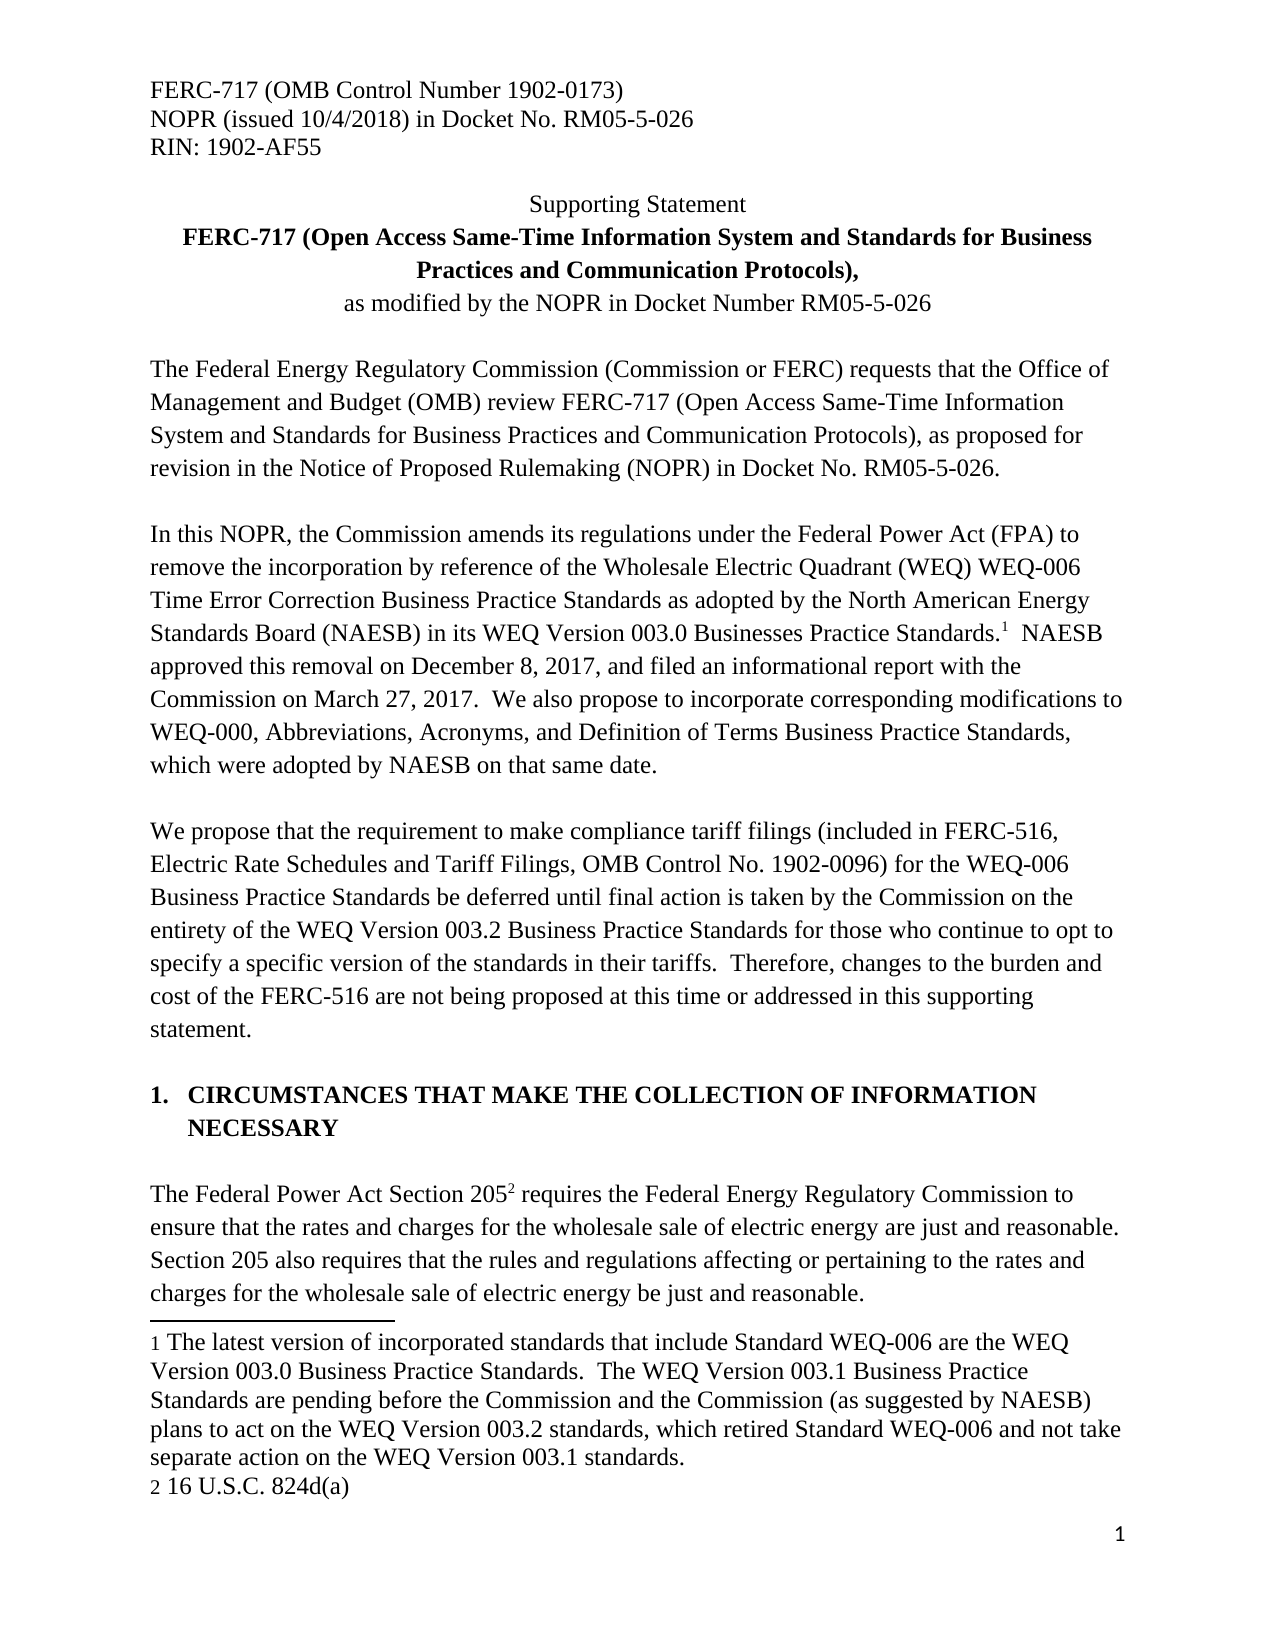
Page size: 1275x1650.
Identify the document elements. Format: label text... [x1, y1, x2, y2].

text We propose that the requirement to make compliance tariff filings (included in FERC-516, Electric Rate Schedules and Tariff Filings, OMB Control No. 1902-0096) for the WEQ-006 Business Practice Standards be deferred until final action is taken by the Commission on the entirety of the WEQ Version 003.2 Business Practice Standards for those who continue to opt to specify a specific version of the standards in their tariffs. Therefore, changes to the burden and cost of the FERC-516 are not being proposed at this time or addressed in this supporting statement. [150, 816, 1125, 1043]
list CIRCUMSTANCES THAT MAKE THE COLLECTION OF INFORMATION NECESSARY [150, 1080, 1125, 1142]
text as modified by the NOPR in Docket Number RM05-5-026 [150, 288, 1125, 317]
text The Federal Power Act Section 205 requires the Federal Energy Regulatory Commission to ensure that the rates and charges for the wholesale sale of electric energy are just and reasonable. Section 205 also requires that the rules and regulations affecting or pertaining to the rates and charges for the wholesale sale of electric energy be just and reasonable. [150, 1179, 1125, 1307]
text Supporting Statement [150, 189, 1125, 218]
text In this NOPR, the Commission amends its regulations under the Federal Power Act (FPA) to remove the incorporation by reference of the Wholesale Electric Quadrant (WEQ) WEQ-006 Time Error Correction Business Practice Standards as adopted by the North American Energy Standards Board (NAESB) in its WEQ Version 003.0 Businesses Practice Standards. NAESB approved this removal on December 8, 2017, and filed an informational report with the Commission on March 27, 2017. We also propose to incorporate corresponding modifications to WEQ-000, Abbreviations, Acronyms, and Definition of Terms Business Practice Standards, which were adopted by NAESB on that same date. [150, 519, 1125, 779]
text FERC-717 (Open Access Same-Time Information System and Standards for Business Practices and Communication Protocols), [150, 222, 1125, 284]
text The Federal Energy Regulatory Commission (Commission or FERC) requests that the Office of Management and Budget (OMB) review FERC-717 (Open Access Same-Time Information System and Standards for Business Practices and Communication Protocols), as proposed for revision in the Notice of Proposed Rulemaking (NOPR) in Docket No. RM05-5-026. [150, 354, 1125, 482]
